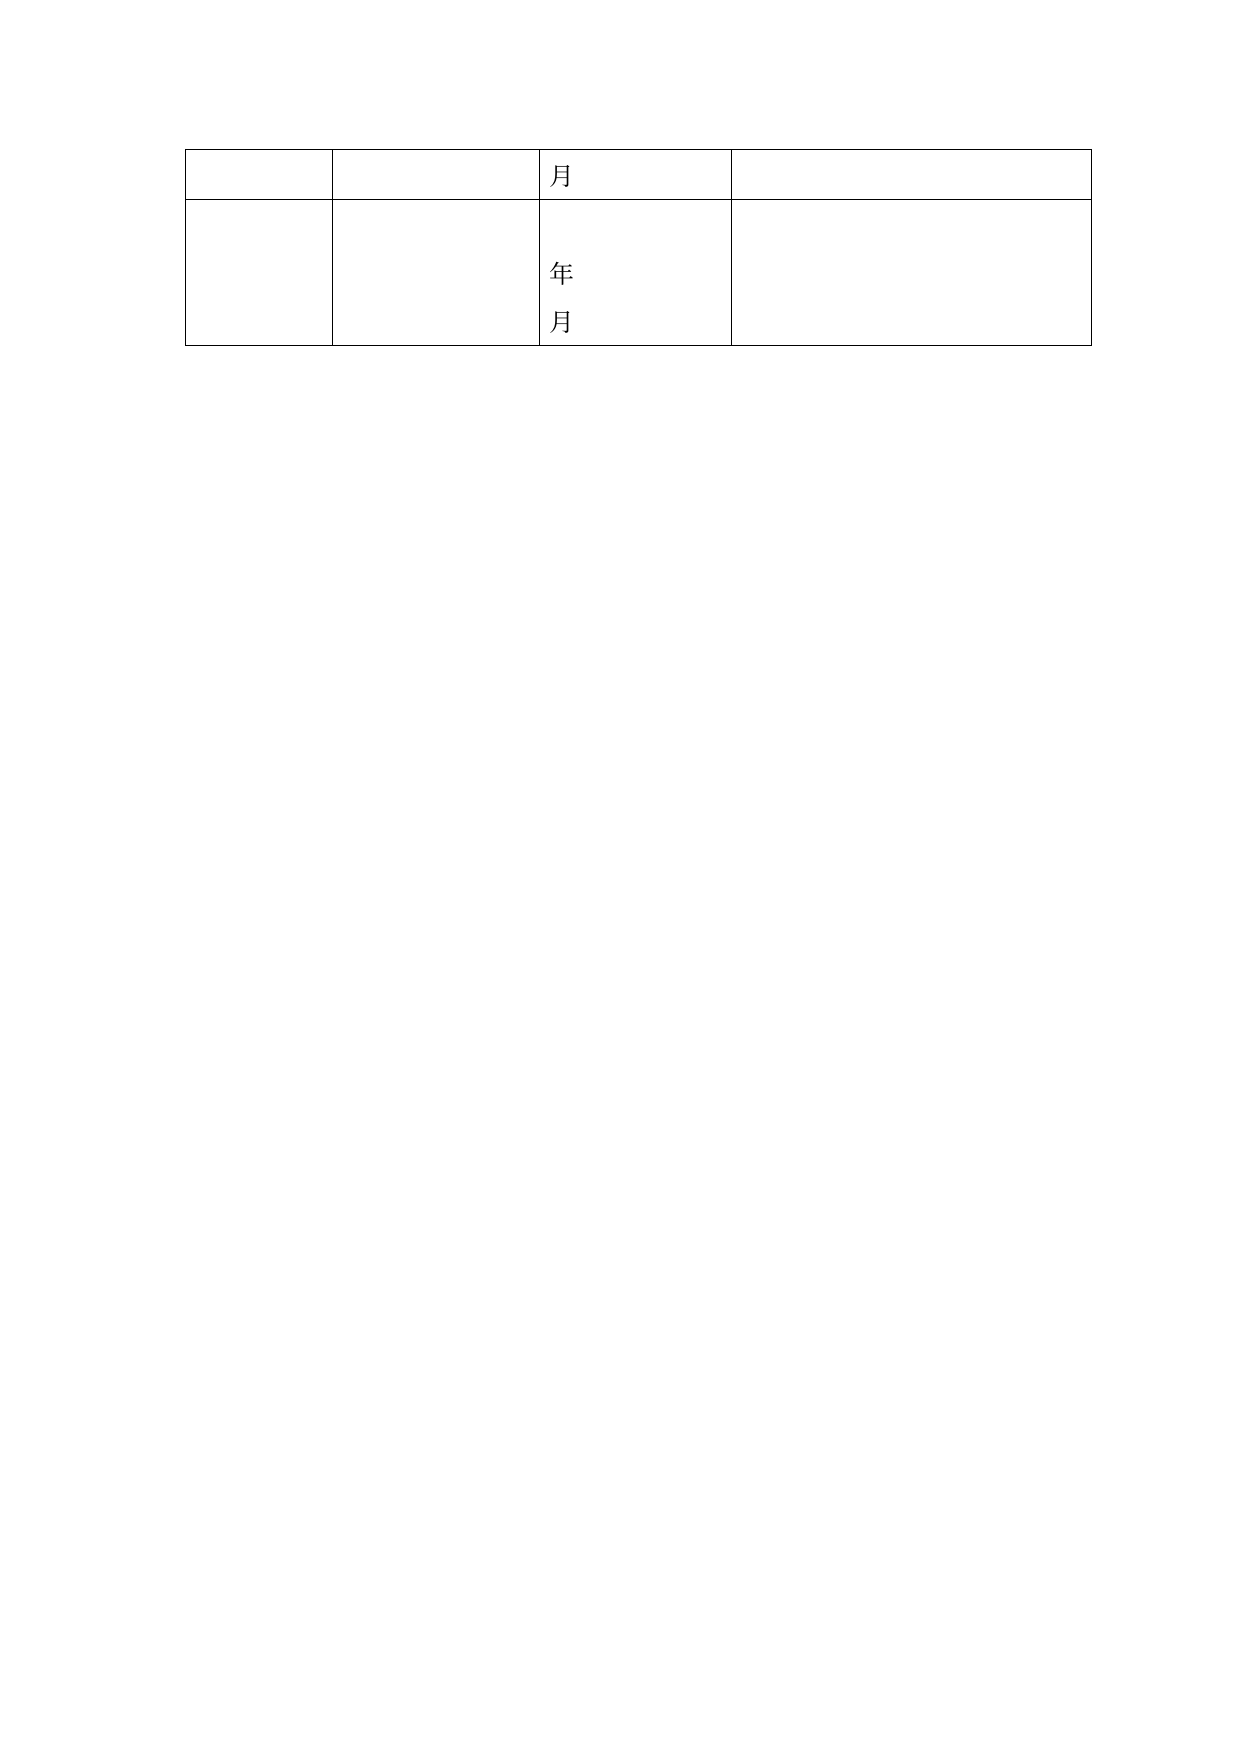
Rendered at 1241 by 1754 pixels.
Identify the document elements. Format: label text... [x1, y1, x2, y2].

table_cell 年 月 [540, 150, 731, 198]
table_cell [732, 150, 1091, 198]
table_cell [732, 200, 1091, 345]
table_cell 年 月 [540, 200, 731, 345]
table_cell [333, 150, 539, 198]
table_cell [186, 150, 332, 198]
table_cell [186, 200, 332, 345]
table_cell [333, 200, 539, 345]
